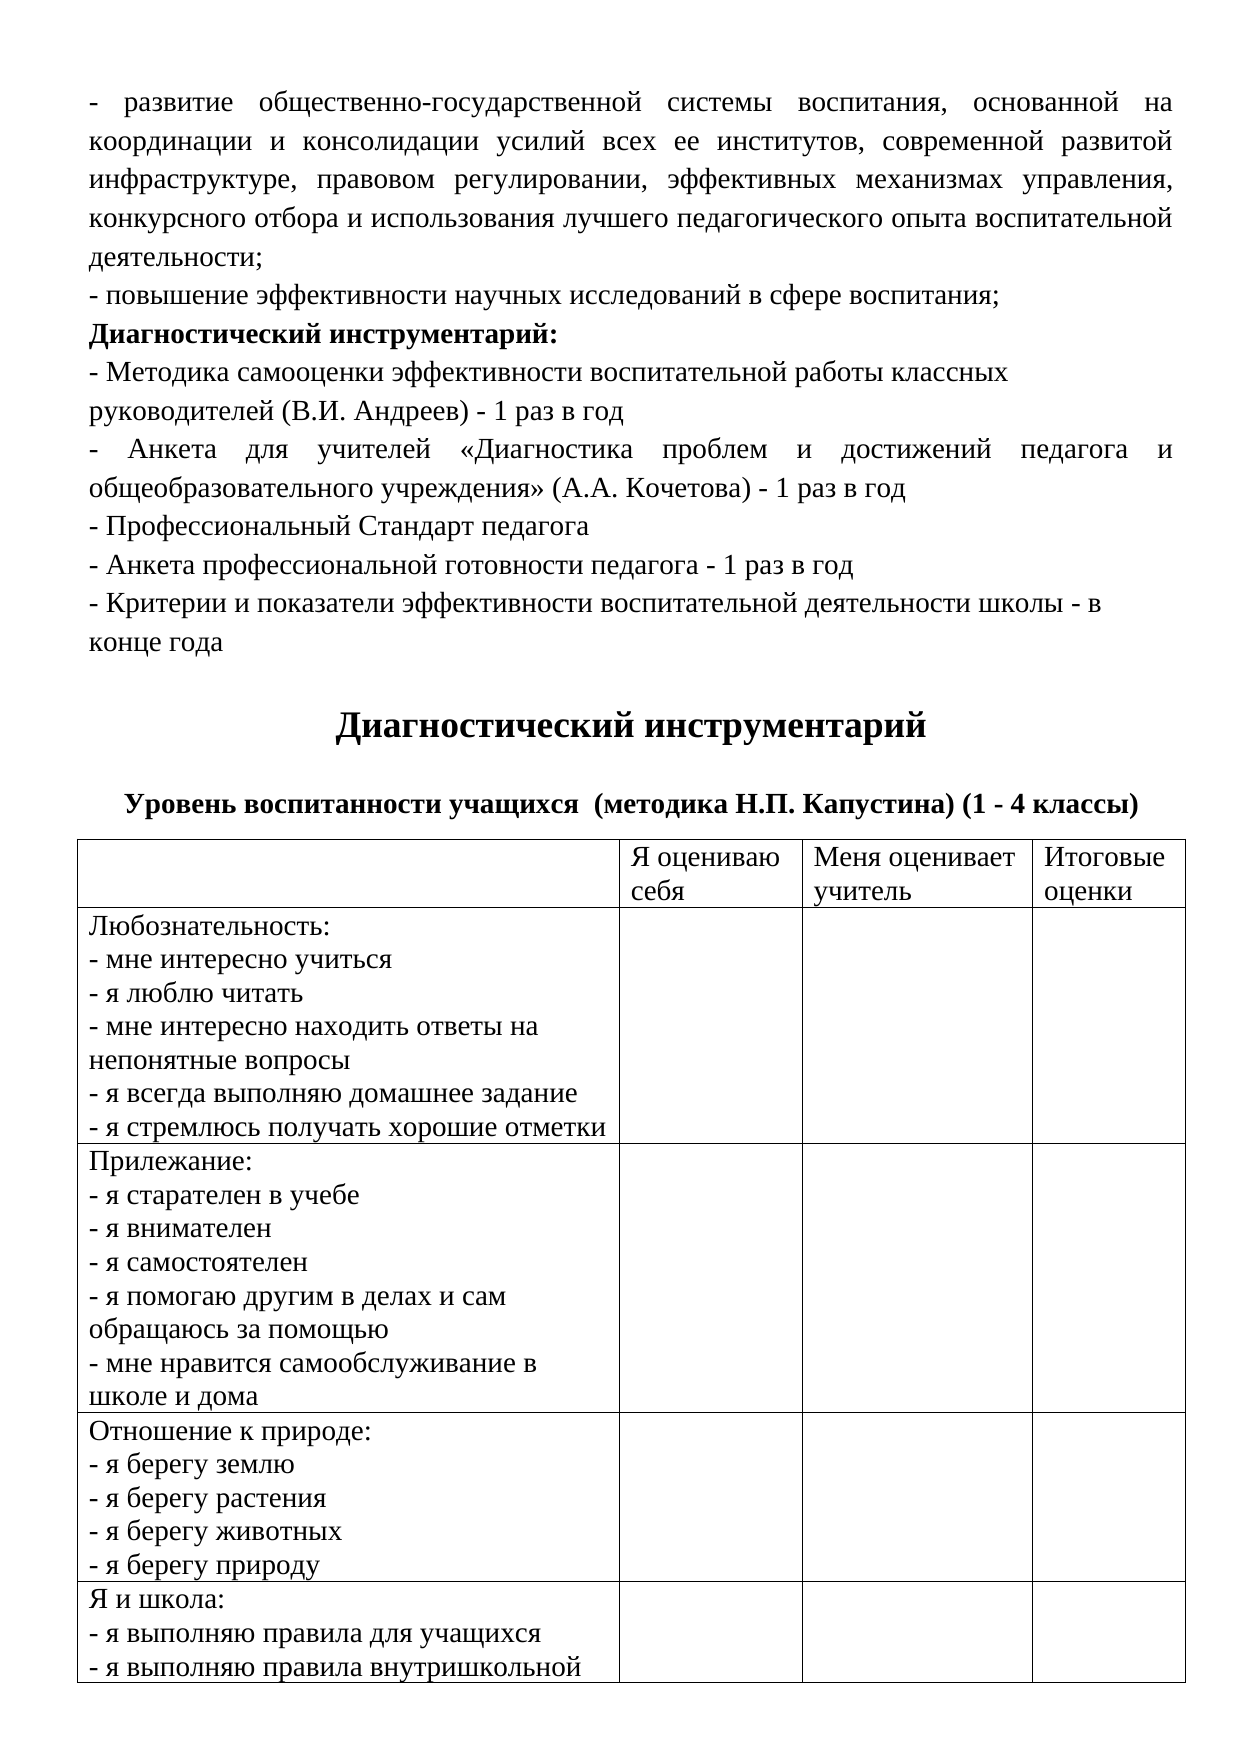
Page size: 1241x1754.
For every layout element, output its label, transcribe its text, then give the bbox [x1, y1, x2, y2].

table_cell [1033, 908, 1185, 1142]
table_header Итоговые оценки [1033, 840, 1185, 907]
text - повышение эффективности научных исследований в сфере воспитания; [89, 277, 1174, 311]
text - Анкета профессиональной готовности педагога - 1 раз в год [89, 547, 1174, 581]
table_cell [620, 1582, 802, 1682]
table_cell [78, 1582, 619, 1682]
text - Профессиональный Стандарт педагога [89, 508, 1174, 542]
table_cell [1033, 1582, 1185, 1682]
table_cell [620, 1144, 802, 1412]
text Диагностический инструментарий: [89, 316, 1174, 349]
table_cell [620, 908, 802, 1142]
table_cell Прилежание: - я старателен в учебе - я внимателен - я самостоятелен - я помогаю другим в делах и сам обращаюсь за помощью - мне нравится самообслуживание в школе и дома [78, 1144, 619, 1412]
text - Критерии и показатели эффективности воспитательной деятельности школы - в конце года [89, 586, 1174, 658]
table_header Я оцениваю себя [620, 840, 802, 907]
table_cell [803, 1413, 1032, 1581]
text Уровень воспитанности учащихся (методика Н.П. Капустина) (1 - 4 классы) [89, 786, 1174, 819]
table_cell [803, 1582, 1032, 1682]
table_cell [1033, 1144, 1185, 1412]
table_header Меня оценивает учитель [803, 840, 1032, 907]
table_cell Отношение к природе: - я берегу землю - я берегу растения - я берегу животных - я берегу природу [78, 1413, 619, 1581]
table_cell Любознательность: - мне интересно учиться - я люблю читать - мне интересно находить ответы на непонятные вопросы - я всегда выполняю домашнее задание - я стремлюсь получать хорошие отметки [78, 908, 619, 1142]
table_cell [1033, 1413, 1185, 1581]
text - Методика самооценки эффективности воспитательной работы классных руководителей (В.И. Андреев) - 1 раз в год [89, 354, 1174, 426]
table_cell [803, 1144, 1032, 1412]
table_cell [620, 1413, 802, 1581]
table_header [78, 840, 619, 907]
text - развитие общественно-государственной системы воспитания, основанной на координации и консолидации усилий всех ее институтов, современной развитой инфраструктуре, правовом регулировании, эффективных механизмах управления, конкурсного отбора и использования лучшего педагогического опыта воспитательной деятельности; [89, 84, 1174, 272]
text Диагностический инструментарий [89, 663, 1174, 746]
text - Анкета для учителей «Диагностика проблем и достижений педагога и общеобразовательного учреждения» (А.А. Кочетова) - 1 раз в год [89, 431, 1174, 503]
table_cell [803, 908, 1032, 1142]
